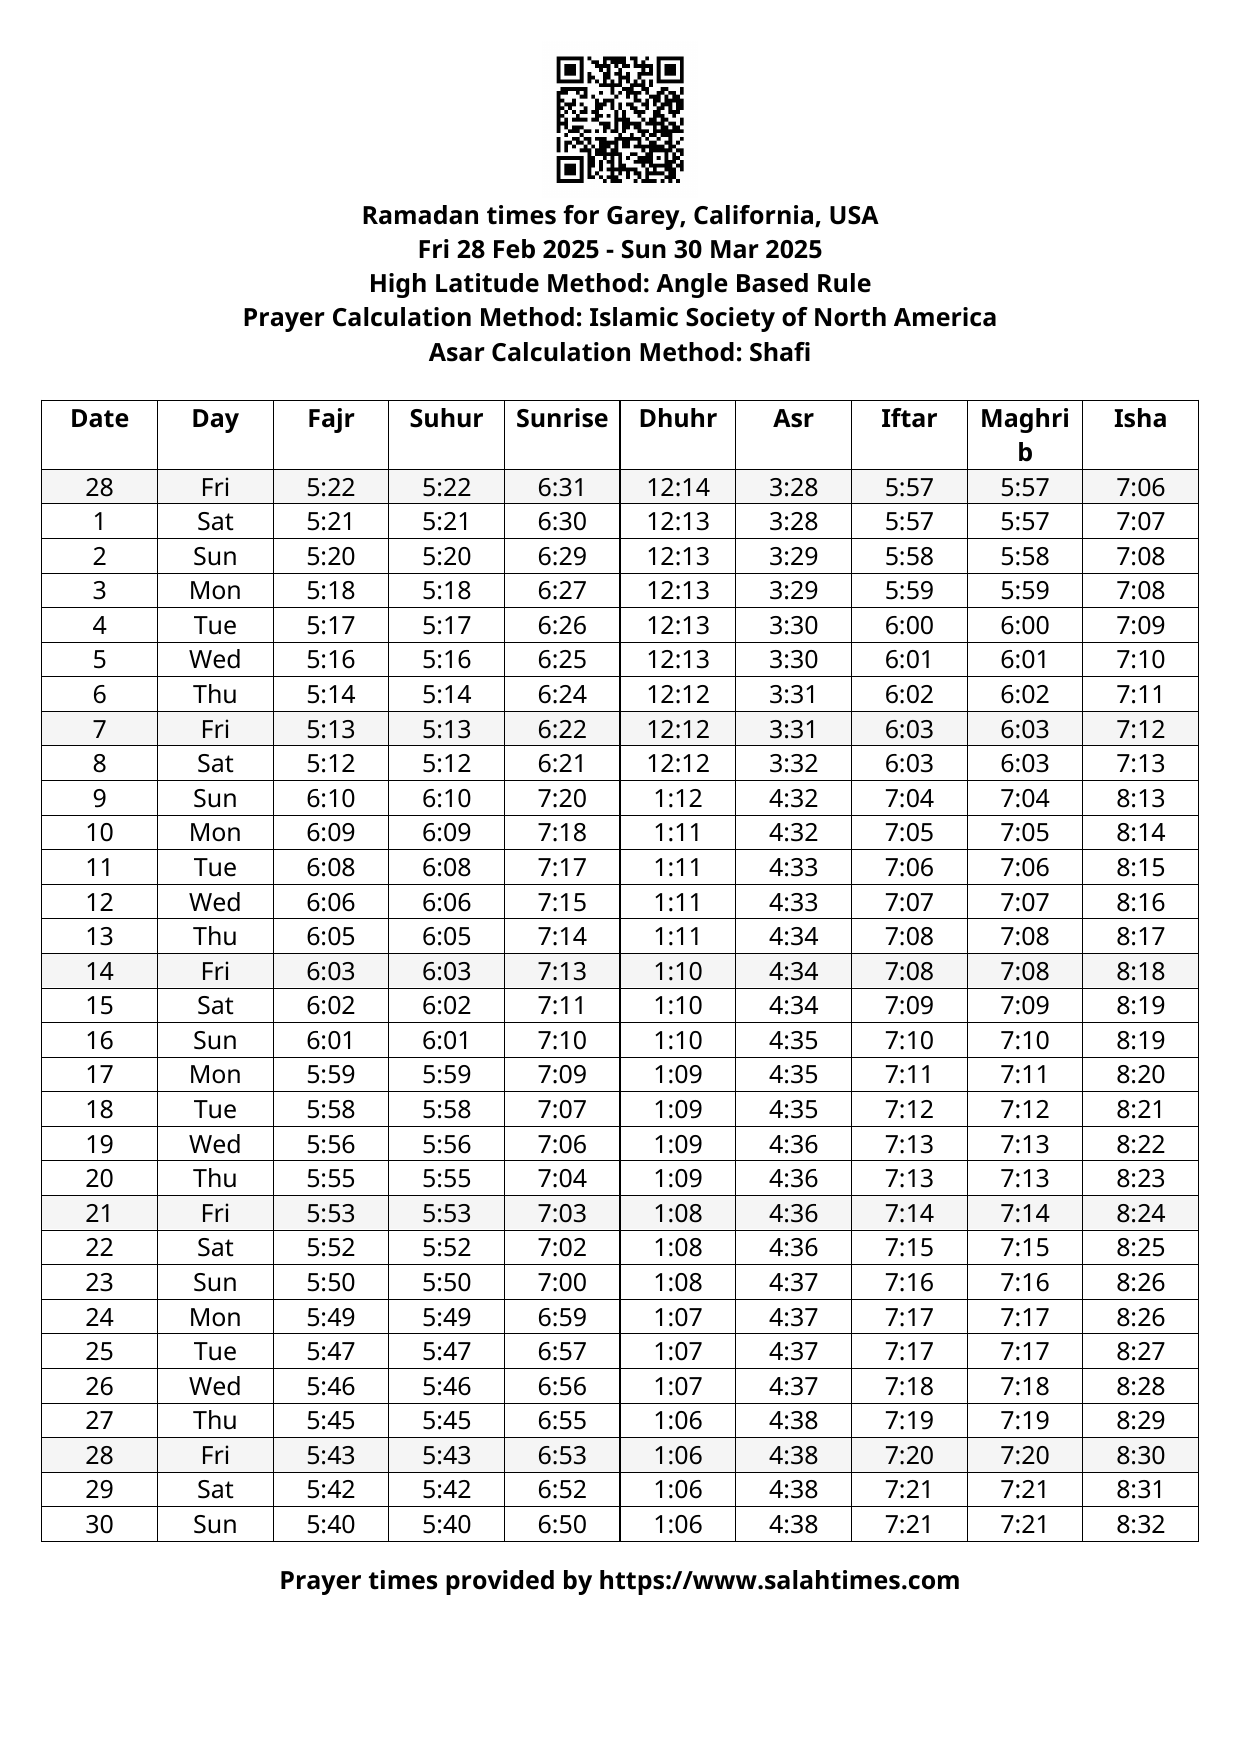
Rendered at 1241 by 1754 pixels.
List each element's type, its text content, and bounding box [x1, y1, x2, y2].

table_cell 7:13 [852, 1127, 967, 1160]
table_cell 5:53 [389, 1196, 504, 1229]
table_cell 7:13 [1083, 746, 1198, 780]
table_cell 7:04 [968, 781, 1082, 814]
table_cell 5:47 [274, 1334, 388, 1368]
table_cell 5 [42, 643, 157, 676]
table_cell 5:59 [852, 574, 967, 607]
table_cell 6:02 [274, 989, 388, 1022]
table_cell 5:56 [389, 1127, 504, 1160]
table_cell 6:57 [505, 1334, 619, 1368]
table_cell 6:09 [274, 816, 388, 849]
table_cell Thu [158, 919, 273, 953]
table_cell 12:13 [621, 608, 735, 642]
table_cell 7:04 [852, 781, 967, 814]
table_cell 6:09 [389, 816, 504, 849]
table_cell 12:13 [621, 504, 735, 538]
table_cell 6:03 [852, 746, 967, 780]
table_cell 12 [42, 885, 157, 918]
table_cell 8:23 [1083, 1161, 1198, 1195]
table_cell 5:49 [389, 1300, 504, 1333]
table_cell 8:31 [1083, 1473, 1198, 1506]
table_cell 5:43 [389, 1438, 504, 1472]
table_cell 8:25 [1083, 1231, 1198, 1264]
table_cell 10 [42, 816, 157, 849]
table_cell 4:38 [736, 1473, 851, 1506]
table_cell 12:13 [621, 574, 735, 607]
table_cell 9 [42, 781, 157, 814]
table_cell 1:09 [621, 1058, 735, 1091]
table_cell 7:09 [968, 989, 1082, 1022]
table_cell 6:55 [505, 1404, 619, 1437]
table_cell 25 [42, 1334, 157, 1368]
table_cell 8:28 [1083, 1369, 1198, 1402]
table_cell 6:00 [852, 608, 967, 642]
table_cell 6:03 [968, 712, 1082, 745]
table_cell 5:52 [274, 1231, 388, 1264]
table_cell 6:53 [505, 1438, 619, 1472]
table_cell 5:58 [274, 1092, 388, 1126]
table_cell 1:06 [621, 1404, 735, 1437]
table_cell 6:06 [389, 885, 504, 918]
table_cell 5:17 [389, 608, 504, 642]
table_cell 6:05 [274, 919, 388, 953]
table_cell 5:14 [389, 677, 504, 711]
table_cell 7:10 [505, 1023, 619, 1057]
table_cell 8:14 [1083, 816, 1198, 849]
table_cell 7:11 [505, 989, 619, 1022]
table_cell Thu [158, 1161, 273, 1195]
table_cell 1:08 [621, 1196, 735, 1229]
table_cell 7:08 [968, 919, 1082, 953]
table_cell 1:11 [621, 850, 735, 884]
table_cell 4:32 [736, 781, 851, 814]
table_cell 4:35 [736, 1023, 851, 1057]
table_cell 1:10 [621, 954, 735, 987]
table_cell 6 [42, 677, 157, 711]
table_cell 7:06 [505, 1127, 619, 1160]
table_cell 6:01 [389, 1023, 504, 1057]
table_cell Sun [158, 539, 273, 572]
table_header Maghrib [968, 401, 1082, 469]
table_cell 8:15 [1083, 850, 1198, 884]
table_cell 1:07 [621, 1300, 735, 1333]
table_cell 6:31 [505, 470, 619, 503]
table_cell 7:08 [852, 919, 967, 953]
table_cell 6:08 [274, 850, 388, 884]
table_cell 12:13 [621, 643, 735, 676]
table_cell 3:32 [736, 746, 851, 780]
table_cell 4:34 [736, 989, 851, 1022]
table_cell 6:26 [505, 608, 619, 642]
table_cell 5:22 [389, 470, 504, 503]
table_cell 7:12 [968, 1092, 1082, 1126]
table_cell Mon [158, 1058, 273, 1091]
table_cell 12:12 [621, 712, 735, 745]
table_cell 5:13 [274, 712, 388, 745]
table_cell Sat [158, 1231, 273, 1264]
table_cell 7:10 [1083, 643, 1198, 676]
table_cell 7:17 [852, 1300, 967, 1333]
table_cell 5:58 [389, 1092, 504, 1126]
table_cell Wed [158, 1127, 273, 1160]
table_cell 6:08 [389, 850, 504, 884]
table_cell 12:12 [621, 677, 735, 711]
table_cell 7:16 [968, 1265, 1082, 1299]
table_cell 5:43 [274, 1438, 388, 1472]
table_cell 6:21 [505, 746, 619, 780]
table_cell 30 [42, 1507, 157, 1541]
table_cell Thu [158, 1404, 273, 1437]
table_cell 4:36 [736, 1196, 851, 1229]
table_cell 5:21 [389, 504, 504, 538]
table_cell 26 [42, 1369, 157, 1402]
table_cell 28 [42, 470, 157, 503]
table_cell 4:36 [736, 1161, 851, 1195]
table_cell 29 [42, 1473, 157, 1506]
table_cell 3:28 [736, 470, 851, 503]
table_cell 4:38 [736, 1438, 851, 1472]
table_cell 8:19 [1083, 1023, 1198, 1057]
table_cell 6:59 [505, 1300, 619, 1333]
table_cell 5:18 [389, 574, 504, 607]
table_cell 5:18 [274, 574, 388, 607]
table_cell 7:06 [968, 850, 1082, 884]
table_cell 3 [42, 574, 157, 607]
table_cell 5:57 [968, 470, 1082, 503]
table_cell 12:14 [621, 470, 735, 503]
table_cell 5:55 [274, 1161, 388, 1195]
table_cell 7:07 [852, 885, 967, 918]
table_cell 4 [42, 608, 157, 642]
table_cell 7:16 [852, 1265, 967, 1299]
table_cell 1:12 [621, 781, 735, 814]
table_cell 5:55 [389, 1161, 504, 1195]
table_cell 7:18 [968, 1369, 1082, 1402]
table_cell 6:06 [274, 885, 388, 918]
table_cell 6:03 [389, 954, 504, 987]
table_header Isha [1083, 401, 1198, 469]
table_header Fajr [274, 401, 388, 469]
table_cell 7:10 [852, 1023, 967, 1057]
table_cell 1:10 [621, 989, 735, 1022]
table_cell Mon [158, 1300, 273, 1333]
picture [542, 41, 699, 198]
table_header Asr [736, 401, 851, 469]
table_cell 3:30 [736, 608, 851, 642]
table_cell 5:40 [389, 1507, 504, 1541]
table_cell 3:29 [736, 539, 851, 572]
table_cell 4:37 [736, 1300, 851, 1333]
table_cell 8:20 [1083, 1058, 1198, 1091]
table_cell 5:47 [389, 1334, 504, 1368]
table_cell 7:15 [852, 1231, 967, 1264]
table_cell 23 [42, 1265, 157, 1299]
table_cell 7:09 [1083, 608, 1198, 642]
table_cell 7:13 [968, 1127, 1082, 1160]
table_cell 5:57 [852, 504, 967, 538]
table_cell 5:14 [274, 677, 388, 711]
table_cell 4:38 [736, 1507, 851, 1541]
table_cell 5:45 [274, 1404, 388, 1437]
table_cell 6:27 [505, 574, 619, 607]
table_cell 5:22 [274, 470, 388, 503]
table_cell 5:21 [274, 504, 388, 538]
table_cell 5:57 [852, 470, 967, 503]
table_cell 4:34 [736, 954, 851, 987]
table_cell 1:11 [621, 919, 735, 953]
table_cell Wed [158, 885, 273, 918]
table_cell 5:12 [274, 746, 388, 780]
table_cell 5:17 [274, 608, 388, 642]
table_cell 8:26 [1083, 1300, 1198, 1333]
table_cell 7:17 [968, 1300, 1082, 1333]
table_cell 28 [42, 1438, 157, 1472]
table_cell 6:29 [505, 539, 619, 572]
table_cell 1:09 [621, 1127, 735, 1160]
text Prayer Calculation Method: Islamic Society of North America [42, 300, 1198, 334]
table_cell 7:08 [968, 954, 1082, 987]
table_cell 3:29 [736, 574, 851, 607]
table_cell 1 [42, 504, 157, 538]
table_cell 5:53 [274, 1196, 388, 1229]
table_cell 6:52 [505, 1473, 619, 1506]
table_cell 7:18 [852, 1369, 967, 1402]
table_cell 7:19 [968, 1404, 1082, 1437]
table_cell 7:14 [505, 919, 619, 953]
table_cell 8:26 [1083, 1265, 1198, 1299]
table_cell 7:21 [852, 1507, 967, 1541]
table_header Day [158, 401, 273, 469]
table_cell 4:37 [736, 1265, 851, 1299]
table_cell Wed [158, 1369, 273, 1402]
table_cell 6:50 [505, 1507, 619, 1541]
table_cell 8:24 [1083, 1196, 1198, 1229]
table_cell 7:02 [505, 1231, 619, 1264]
table_cell 1:06 [621, 1473, 735, 1506]
table_cell 8:18 [1083, 954, 1198, 987]
table_header Suhur [389, 401, 504, 469]
table_cell 6:05 [389, 919, 504, 953]
table_cell 6:10 [389, 781, 504, 814]
table_cell 7:08 [1083, 539, 1198, 572]
table_cell Tue [158, 608, 273, 642]
table_cell 8:30 [1083, 1438, 1198, 1472]
table_cell Wed [158, 643, 273, 676]
table_cell Sun [158, 1023, 273, 1057]
table_cell 6:30 [505, 504, 619, 538]
table_cell 12:12 [621, 746, 735, 780]
table_cell 14 [42, 954, 157, 987]
table_cell 7:20 [505, 781, 619, 814]
table_cell 1:06 [621, 1438, 735, 1472]
table_cell 6:02 [852, 677, 967, 711]
table_cell 5:42 [389, 1473, 504, 1506]
table_cell 1:09 [621, 1161, 735, 1195]
table_cell 1:07 [621, 1334, 735, 1368]
table_cell 6:56 [505, 1369, 619, 1402]
table_cell 5:58 [968, 539, 1082, 572]
table_cell 8:16 [1083, 885, 1198, 918]
table_cell 6:01 [274, 1023, 388, 1057]
table_cell 5:57 [968, 504, 1082, 538]
table_cell 7:13 [852, 1161, 967, 1195]
table_cell 6:10 [274, 781, 388, 814]
table_cell 8:22 [1083, 1127, 1198, 1160]
table_cell 6:25 [505, 643, 619, 676]
table_header Iftar [852, 401, 967, 469]
table_cell 5:58 [852, 539, 967, 572]
table_cell 7 [42, 712, 157, 745]
table_cell 4:33 [736, 885, 851, 918]
table_cell 6:00 [968, 608, 1082, 642]
table_cell 7:21 [968, 1507, 1082, 1541]
table_cell 6:02 [968, 677, 1082, 711]
table_cell 8:32 [1083, 1507, 1198, 1541]
table_cell 6:03 [852, 712, 967, 745]
table_cell 11 [42, 850, 157, 884]
table_cell 4:35 [736, 1058, 851, 1091]
table_cell 5:49 [274, 1300, 388, 1333]
table_cell 7:20 [852, 1438, 967, 1472]
table_cell 5:56 [274, 1127, 388, 1160]
table_cell 8:27 [1083, 1334, 1198, 1368]
table_cell 8:21 [1083, 1092, 1198, 1126]
table_cell 7:00 [505, 1265, 619, 1299]
table_cell 7:07 [968, 885, 1082, 918]
table_cell Fri [158, 1438, 273, 1472]
table_cell Mon [158, 574, 273, 607]
table_cell 8 [42, 746, 157, 780]
table_cell 1:08 [621, 1231, 735, 1264]
table_cell 6:03 [274, 954, 388, 987]
table_cell 5:50 [274, 1265, 388, 1299]
table_cell 5:16 [389, 643, 504, 676]
table_cell 3:30 [736, 643, 851, 676]
table_cell Fri [158, 1196, 273, 1229]
table_cell 5:13 [389, 712, 504, 745]
table_cell Sat [158, 1473, 273, 1506]
table_cell 2 [42, 539, 157, 572]
table_cell 17 [42, 1058, 157, 1091]
table_cell 4:36 [736, 1127, 851, 1160]
table_cell 1:08 [621, 1265, 735, 1299]
table_cell 7:10 [968, 1023, 1082, 1057]
table_cell 6:02 [389, 989, 504, 1022]
table_cell 5:42 [274, 1473, 388, 1506]
table_cell 7:05 [968, 816, 1082, 849]
table_cell 1:10 [621, 1023, 735, 1057]
table_cell Thu [158, 677, 273, 711]
table_cell 7:09 [852, 989, 967, 1022]
table_cell 7:11 [852, 1058, 967, 1091]
table_cell 18 [42, 1092, 157, 1126]
table_cell 3:31 [736, 712, 851, 745]
table_cell 5:45 [389, 1404, 504, 1437]
table_cell 5:12 [389, 746, 504, 780]
table_cell 20 [42, 1161, 157, 1195]
table_cell Sun [158, 1507, 273, 1541]
table_cell 4:37 [736, 1369, 851, 1402]
table_cell 7:13 [505, 954, 619, 987]
table_cell 7:13 [968, 1161, 1082, 1195]
table_cell 5:59 [389, 1058, 504, 1091]
table_cell 7:08 [1083, 574, 1198, 607]
table_cell 7:18 [505, 816, 619, 849]
table_cell 5:20 [274, 539, 388, 572]
table_cell 3:28 [736, 504, 851, 538]
table_cell 7:05 [852, 816, 967, 849]
table_cell 8:17 [1083, 919, 1198, 953]
table_cell 6:03 [968, 746, 1082, 780]
table_cell 5:50 [389, 1265, 504, 1299]
table_cell 5:20 [389, 539, 504, 572]
table_cell 7:14 [852, 1196, 967, 1229]
table_cell 7:03 [505, 1196, 619, 1229]
table_cell 1:07 [621, 1369, 735, 1402]
table_cell 4:38 [736, 1404, 851, 1437]
table_cell Tue [158, 1092, 273, 1126]
table_cell 8:19 [1083, 989, 1198, 1022]
table_cell 16 [42, 1023, 157, 1057]
table_cell 7:17 [852, 1334, 967, 1368]
table_cell 7:09 [505, 1058, 619, 1091]
table_header Sunrise [505, 401, 619, 469]
table_cell Sat [158, 989, 273, 1022]
table_cell 5:59 [968, 574, 1082, 607]
text High Latitude Method: Angle Based Rule [42, 266, 1198, 300]
table_cell 7:07 [505, 1092, 619, 1126]
table_cell 4:36 [736, 1231, 851, 1264]
table_cell Fri [158, 712, 273, 745]
table_header Dhuhr [621, 401, 735, 469]
table_cell Fri [158, 470, 273, 503]
table_cell 7:21 [852, 1473, 967, 1506]
table_cell Tue [158, 850, 273, 884]
table_cell 7:20 [968, 1438, 1082, 1472]
table_cell Sun [158, 781, 273, 814]
table_cell 6:01 [968, 643, 1082, 676]
table_cell 7:19 [852, 1404, 967, 1437]
table_cell 4:33 [736, 850, 851, 884]
table_cell 12:13 [621, 539, 735, 572]
table_cell 4:34 [736, 919, 851, 953]
table_cell Sat [158, 504, 273, 538]
table_cell Tue [158, 1334, 273, 1368]
table_cell 4:37 [736, 1334, 851, 1368]
table_cell 5:40 [274, 1507, 388, 1541]
table_cell 24 [42, 1300, 157, 1333]
table_cell 3:31 [736, 677, 851, 711]
table_cell 7:04 [505, 1161, 619, 1195]
table_cell 27 [42, 1404, 157, 1437]
text Asar Calculation Method: Shafi [42, 334, 1198, 368]
text Fri 28 Feb 2025 - Sun 30 Mar 2025 [42, 232, 1198, 266]
table_cell 1:09 [621, 1092, 735, 1126]
text Ramadan times for Garey, California, USA [42, 198, 1198, 232]
text Prayer times provided by https://www.salahtimes.com [42, 1563, 1198, 1597]
table_cell 4:35 [736, 1092, 851, 1126]
table_cell 6:22 [505, 712, 619, 745]
table_cell 7:12 [852, 1092, 967, 1126]
table_cell Fri [158, 954, 273, 987]
table_cell 7:15 [505, 885, 619, 918]
table_cell 5:46 [389, 1369, 504, 1402]
table_cell 6:01 [852, 643, 967, 676]
table_cell 6:24 [505, 677, 619, 711]
table_cell 7:11 [968, 1058, 1082, 1091]
table_cell 15 [42, 989, 157, 1022]
table_cell 21 [42, 1196, 157, 1229]
table_cell 7:15 [968, 1231, 1082, 1264]
table_cell 7:17 [968, 1334, 1082, 1368]
table_cell 7:07 [1083, 504, 1198, 538]
table_cell 4:32 [736, 816, 851, 849]
table_header Date [42, 401, 157, 469]
table_cell 5:46 [274, 1369, 388, 1402]
table_cell 7:06 [852, 850, 967, 884]
table_cell 22 [42, 1231, 157, 1264]
table_cell 7:12 [1083, 712, 1198, 745]
table_cell 1:11 [621, 885, 735, 918]
table_cell 7:17 [505, 850, 619, 884]
table_cell 5:52 [389, 1231, 504, 1264]
table_cell 7:06 [1083, 470, 1198, 503]
table_cell Sat [158, 746, 273, 780]
table_cell 13 [42, 919, 157, 953]
table_cell 8:29 [1083, 1404, 1198, 1437]
table_cell 7:08 [852, 954, 967, 987]
table_cell 1:06 [621, 1507, 735, 1541]
table_cell 5:59 [274, 1058, 388, 1091]
table_cell Mon [158, 816, 273, 849]
table_cell 7:21 [968, 1473, 1082, 1506]
table_cell 5:16 [274, 643, 388, 676]
table_cell 1:11 [621, 816, 735, 849]
table_cell 19 [42, 1127, 157, 1160]
table_cell 7:14 [968, 1196, 1082, 1229]
table_cell 7:11 [1083, 677, 1198, 711]
table_cell 8:13 [1083, 781, 1198, 814]
table_cell Sun [158, 1265, 273, 1299]
